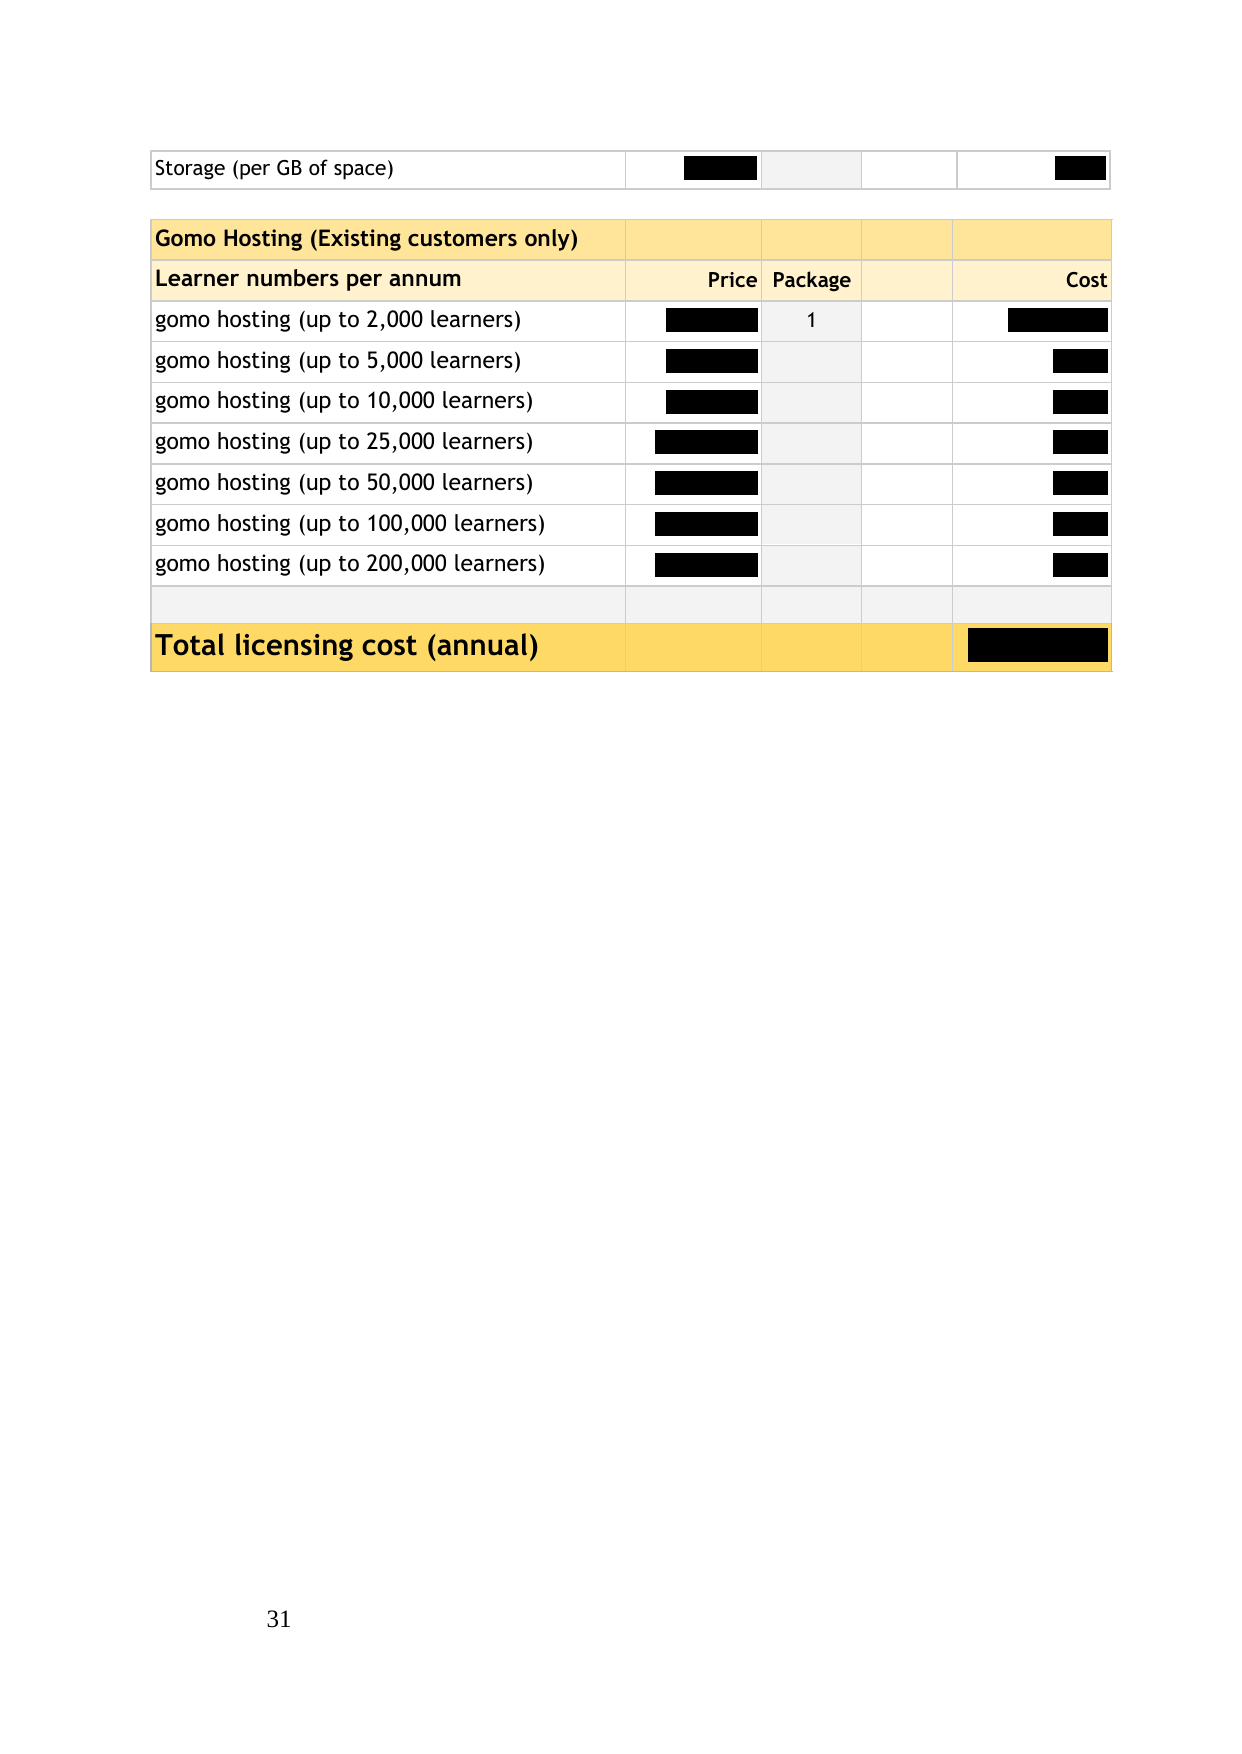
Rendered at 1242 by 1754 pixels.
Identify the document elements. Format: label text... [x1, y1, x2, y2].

table_cell Cost [953, 261, 1111, 300]
table_cell Storage (per GB of space) [152, 152, 625, 188]
table_cell £16,538.00 [626, 424, 761, 463]
table_cell £9,372.00 [626, 383, 761, 422]
table_cell £100.00 [626, 152, 761, 188]
table_cell £3,264.00 [953, 302, 1111, 341]
table_cell 1 [762, 302, 861, 341]
table_cell [762, 342, 861, 382]
table_cell [862, 546, 952, 585]
table_cell £0.00 [953, 342, 1111, 382]
table_cell Price [626, 261, 761, 300]
table_cell £3,264.00 [626, 302, 761, 341]
table_cell [862, 465, 952, 504]
table_cell [626, 624, 761, 671]
table_cell £0.00 [953, 383, 1111, 422]
table_cell £44,100.00 [626, 546, 761, 585]
table_header [953, 220, 1111, 259]
table_cell [862, 587, 952, 623]
table_cell £5,404.00 [953, 624, 1111, 671]
table_cell [953, 587, 1111, 623]
table_cell Package [762, 261, 861, 300]
table_cell gomo hosting (up to 50,000 learners) [152, 465, 625, 504]
table_cell [862, 152, 956, 188]
table_header [762, 220, 861, 259]
table_cell [862, 302, 952, 341]
table_cell £22,050.00 [626, 465, 761, 504]
table_cell £0.00 [953, 465, 1111, 504]
table_cell [762, 505, 861, 544]
table_cell gomo hosting (up to 200,000 learners) [152, 546, 625, 585]
table_cell gomo hosting (up to 100,000 learners) [152, 505, 625, 544]
table_cell £0.00 [953, 505, 1111, 544]
table_cell £33,075.00 [626, 505, 761, 544]
table_cell £6,527.00 [626, 342, 761, 382]
table_cell [762, 383, 861, 422]
table_cell [862, 624, 952, 671]
table_cell gomo hosting (up to 10,000 learners) [152, 383, 625, 422]
table_cell [862, 261, 952, 300]
table_cell [762, 587, 861, 623]
table_cell gomo hosting (up to 5,000 learners) [152, 342, 625, 382]
table_cell £0.00 [958, 152, 1109, 188]
table_cell £0.00 [953, 424, 1111, 463]
table_cell [862, 383, 952, 422]
table_cell [762, 465, 861, 504]
table_cell Total licensing cost (annual) [152, 624, 625, 671]
table_header [862, 220, 952, 259]
table_cell [626, 587, 761, 623]
table_cell [152, 587, 625, 623]
table_cell [762, 546, 861, 585]
table_header [626, 220, 761, 259]
table_cell gomo hosting (up to 2,000 learners) [152, 302, 625, 341]
table_cell [862, 424, 952, 463]
table_cell £0.00 [953, 546, 1111, 585]
table_cell Learner numbers per annum [152, 261, 625, 300]
table_cell [762, 424, 861, 463]
table_header Gomo Hosting (Existing customers only) [152, 220, 625, 259]
table_cell [762, 624, 861, 671]
table_cell gomo hosting (up to 25,000 learners) [152, 424, 625, 463]
table_cell [862, 342, 952, 382]
table_cell [762, 152, 861, 188]
table_cell [862, 505, 952, 544]
